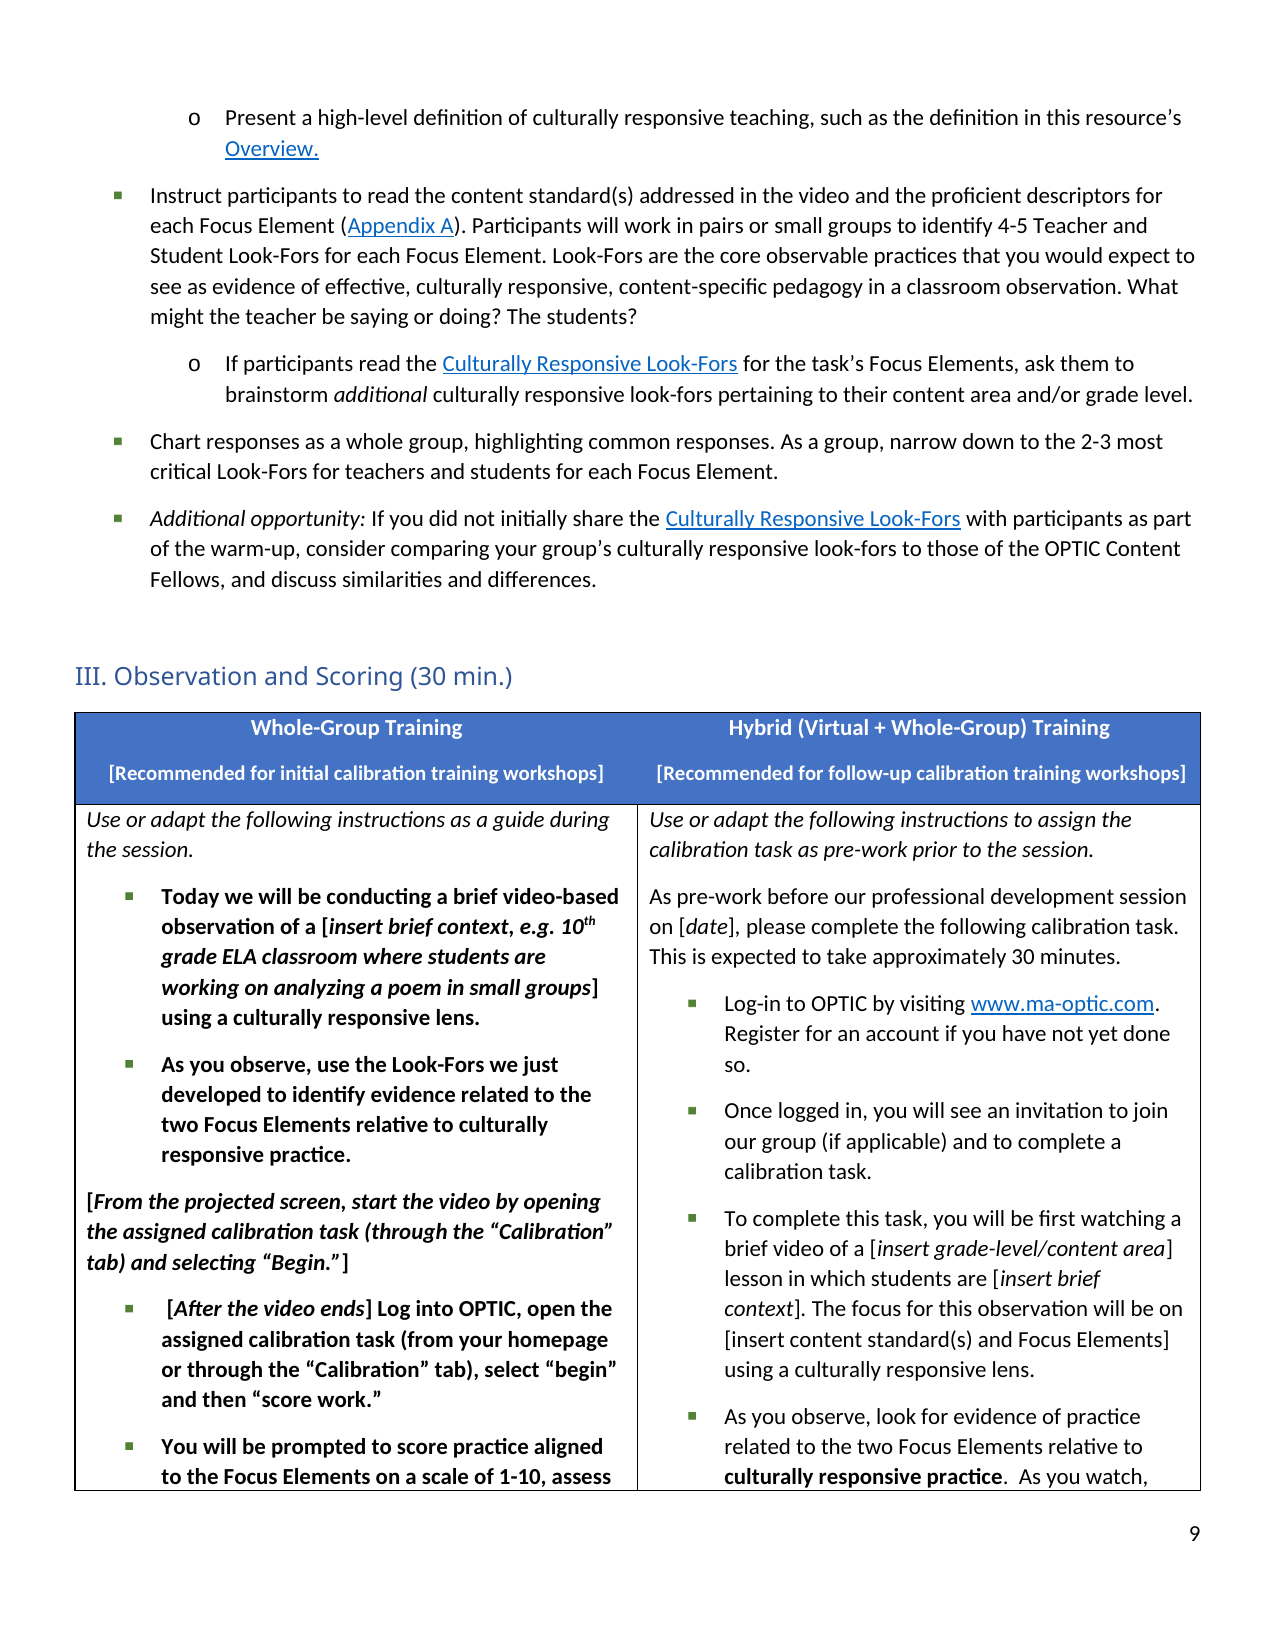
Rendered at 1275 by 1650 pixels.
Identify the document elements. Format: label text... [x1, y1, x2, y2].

list Present a high-level definition of culturally responsive teaching, such as the definition in this resource’s Overview. [187, 103, 1200, 162]
list Instruct participants to read the content standard(s) addressed in the video and the proficient descriptors for each Focus Element (Appendix A). Participants will work in pairs or small groups to identify 4-5 Teacher and Student Look-Fors for each Focus Element. Look-Fors are the core observable practices that you would expect to see as evidence of effective, culturally responsive, content-specific pedagogy in a classroom observation. What might the teacher be saying or doing? The students? [112, 181, 1200, 330]
list If participants read the Culturally Responsive Look-Fors for the task’s Focus Elements, ask them to brainstorm additional culturally responsive look-fors pertaining to their content area and/or grade level. [187, 349, 1200, 408]
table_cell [76, 805, 637, 1490]
table_header Whole-Group Training [Recommended for initial calibration training workshops] [76, 713, 638, 804]
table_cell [638, 805, 1200, 1490]
list Additional opportunity: If you did not initially share the Culturally Responsive Look-Fors with participants as part of the warm-up, consider comparing your group’s culturally responsive look-fors to those of the OPTIC Content Fellows, and discuss similarities and differences. [112, 504, 1200, 593]
table_header Hybrid (Virtual + Whole-Group) Training [Recommended for follow-up calibration training workshops] [638, 713, 1200, 804]
list Chart responses as a whole group, highlighting common responses. As a group, narrow down to the 2-3 most critical Look-Fors for teachers and students for each Focus Element. [112, 427, 1200, 485]
text III. Observation and Scoring (30 min.) [75, 658, 1200, 692]
